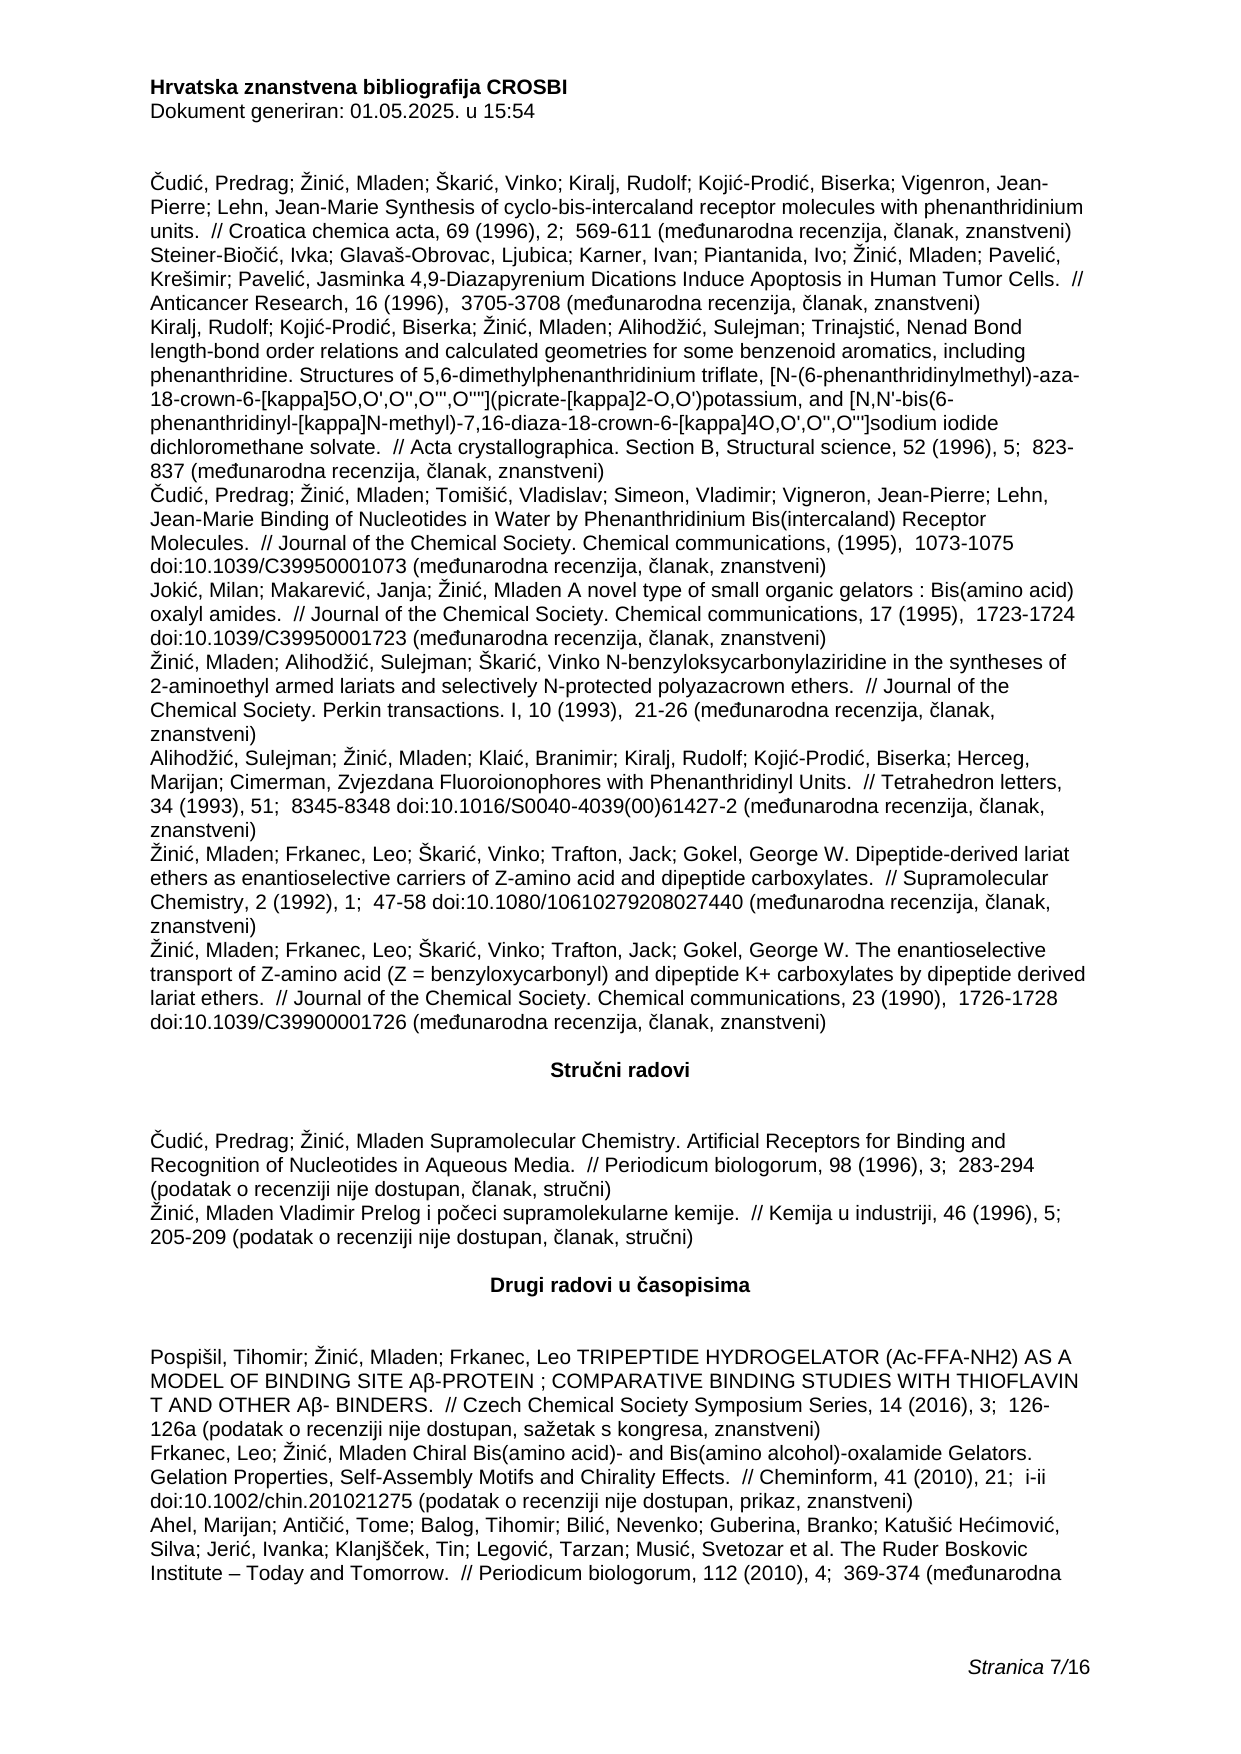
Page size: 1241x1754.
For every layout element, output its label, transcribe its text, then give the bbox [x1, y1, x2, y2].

text Steiner-Biočić, Ivka; Glavaš-Obrovac, Ljubica; Karner, Ivan; Piantanida, Ivo; Žinić, Mladen; Pavelić, Krešimir; Pavelić, Jasminka [150, 243, 1090, 315]
subtitle Stručni radovi [150, 1057, 1090, 1081]
text Kiralj, Rudolf; Kojić-Prodić, Biserka; Žinić, Mladen; Alihodžić, Sulejman; Trinajstić, Nenad [150, 315, 1090, 482]
text Žinić, Mladen; Frkanec, Leo; Škarić, Vinko; Trafton, Jack; Gokel, George W. [150, 938, 1090, 1033]
text Pospišil, Tihomir; Žinić, Mladen; Frkanec, Leo [150, 1345, 1090, 1441]
text Frkanec, Leo; Žinić, Mladen [150, 1441, 1090, 1513]
text Jokić, Milan; Makarević, Janja; Žinić, Mladen [150, 578, 1090, 650]
text Žinić, Mladen [150, 1201, 1090, 1249]
text Čudić, Predrag; Žinić, Mladen; Tomišić, Vladislav; Simeon, Vladimir; Vigneron, Jean-Pierre; Lehn, Jean-Marie [150, 482, 1090, 578]
text Žinić, Mladen; Frkanec, Leo; Škarić, Vinko; Trafton, Jack; Gokel, George W. [150, 842, 1090, 938]
text Čudić, Predrag; Žinić, Mladen [150, 1129, 1090, 1201]
text Žinić, Mladen; Alihodžić, Sulejman; Škarić, Vinko [150, 650, 1090, 746]
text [150, 1513, 1090, 1584]
text Alihodžić, Sulejman; Žinić, Mladen; Klaić, Branimir; Kiralj, Rudolf; Kojić-Prodić, Biserka; Herceg, Marijan; Cimerman, Zvjezdana [150, 746, 1090, 842]
text Čudić, Predrag; Žinić, Mladen; Škarić, Vinko; Kiralj, Rudolf; Kojić-Prodić, Biserka; Vigenron, Jean-Pierre; Lehn, Jean-Marie [150, 171, 1090, 243]
subtitle Drugi radovi u časopisima [150, 1273, 1090, 1297]
